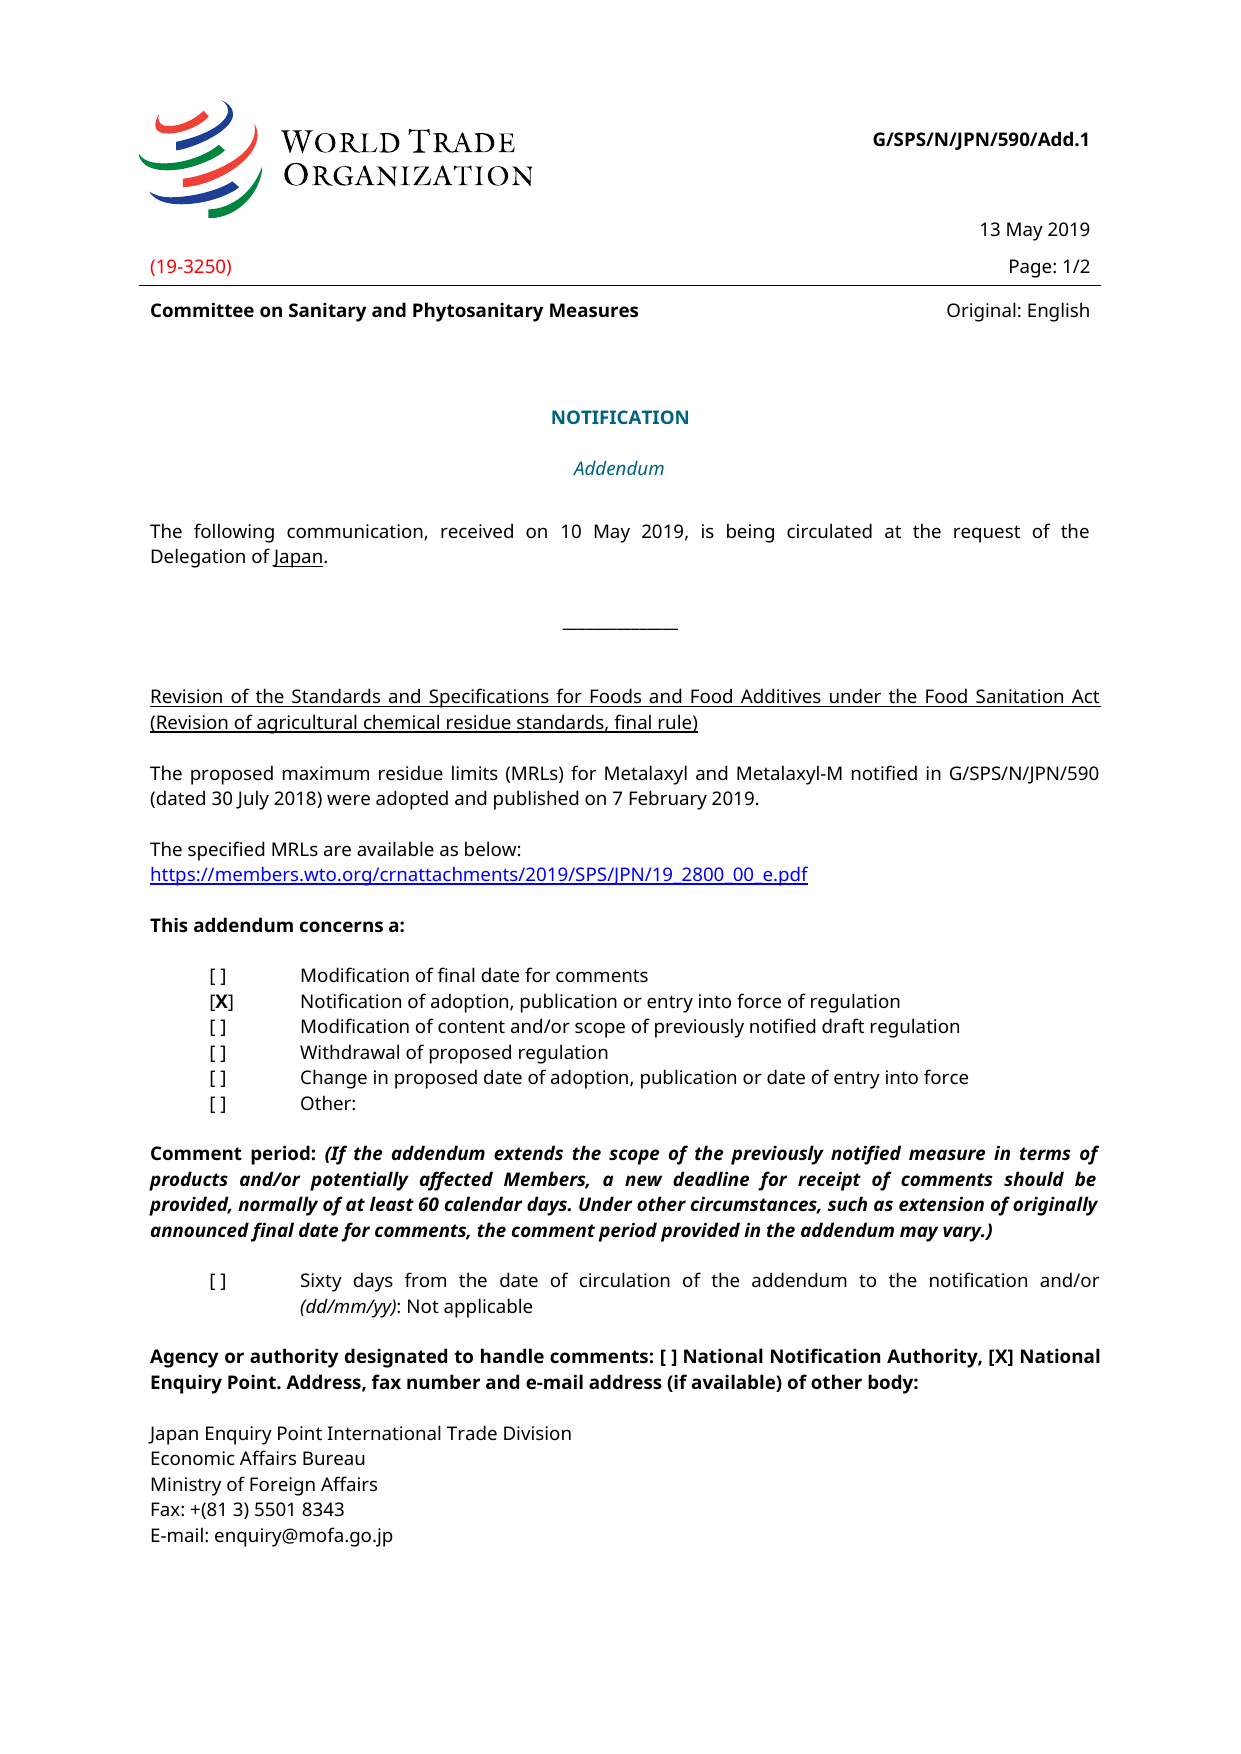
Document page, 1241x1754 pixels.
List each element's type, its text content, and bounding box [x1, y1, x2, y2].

table_cell [ ] Change in proposed date of adoption, publication or date of entry into force [150, 1065, 1113, 1090]
table_cell [ ] Modification of content and/or scope of previously notified draft regulation [150, 1014, 1113, 1039]
text _______________ [150, 607, 1090, 633]
text The following communication, received on 10 May 2019, is being circulated at the request of the Delegation of Japan. [150, 518, 1090, 569]
table_cell [ ] Withdrawal of proposed regulation [150, 1039, 1113, 1064]
table_cell [ ] Modification of final date for comments [150, 963, 1113, 988]
title NOTIFICATION [150, 405, 1090, 430]
table_cell [ ] Sixty days from the date of circulation of the addendum to the notification and/or (dd/mm/yy): Not applicable [150, 1268, 1113, 1344]
table_cell The proposed maximum residue limits (MRLs) for Metalaxyl and Metalaxyl-M notified in G/SPS/N/JPN/590 (dated 30 July 2018) were adopted and published on 7 February 2019. The specified MRLs are available as below: https://members.wto.org/crnattachments/2019/SPS/JPN/19_2800_00_e.pdf [150, 760, 1113, 912]
table_cell [ ] Other: [150, 1090, 1113, 1141]
table_cell Comment period: (If the addendum extends the scope of the previously notified measure in terms of products and/or potentially affected Members, a new deadline for receipt of comments should be provided, normally of at least 60 calendar days. Under other circumstances, such as extension of originally announced final date for comments, the comment period provided in the addendum may vary.) [150, 1141, 1113, 1268]
title Addendum [150, 455, 1090, 481]
table_cell [X] Notification of adoption, publication or entry into force of regulation [150, 988, 1113, 1013]
table_cell Agency or authority designated to handle comments: [ ] National Notification Authority, [X] National Enquiry Point. Address, fax number and e-mail address (if available) of other body: [150, 1344, 1113, 1420]
table_cell This addendum concerns a: [150, 912, 1113, 962]
table_header Revision of the Standards and Specifications for Foods and Food Additives under the Food Sanitation Act (Revision of agricultural chemical residue standards, final rule) [150, 684, 1113, 760]
